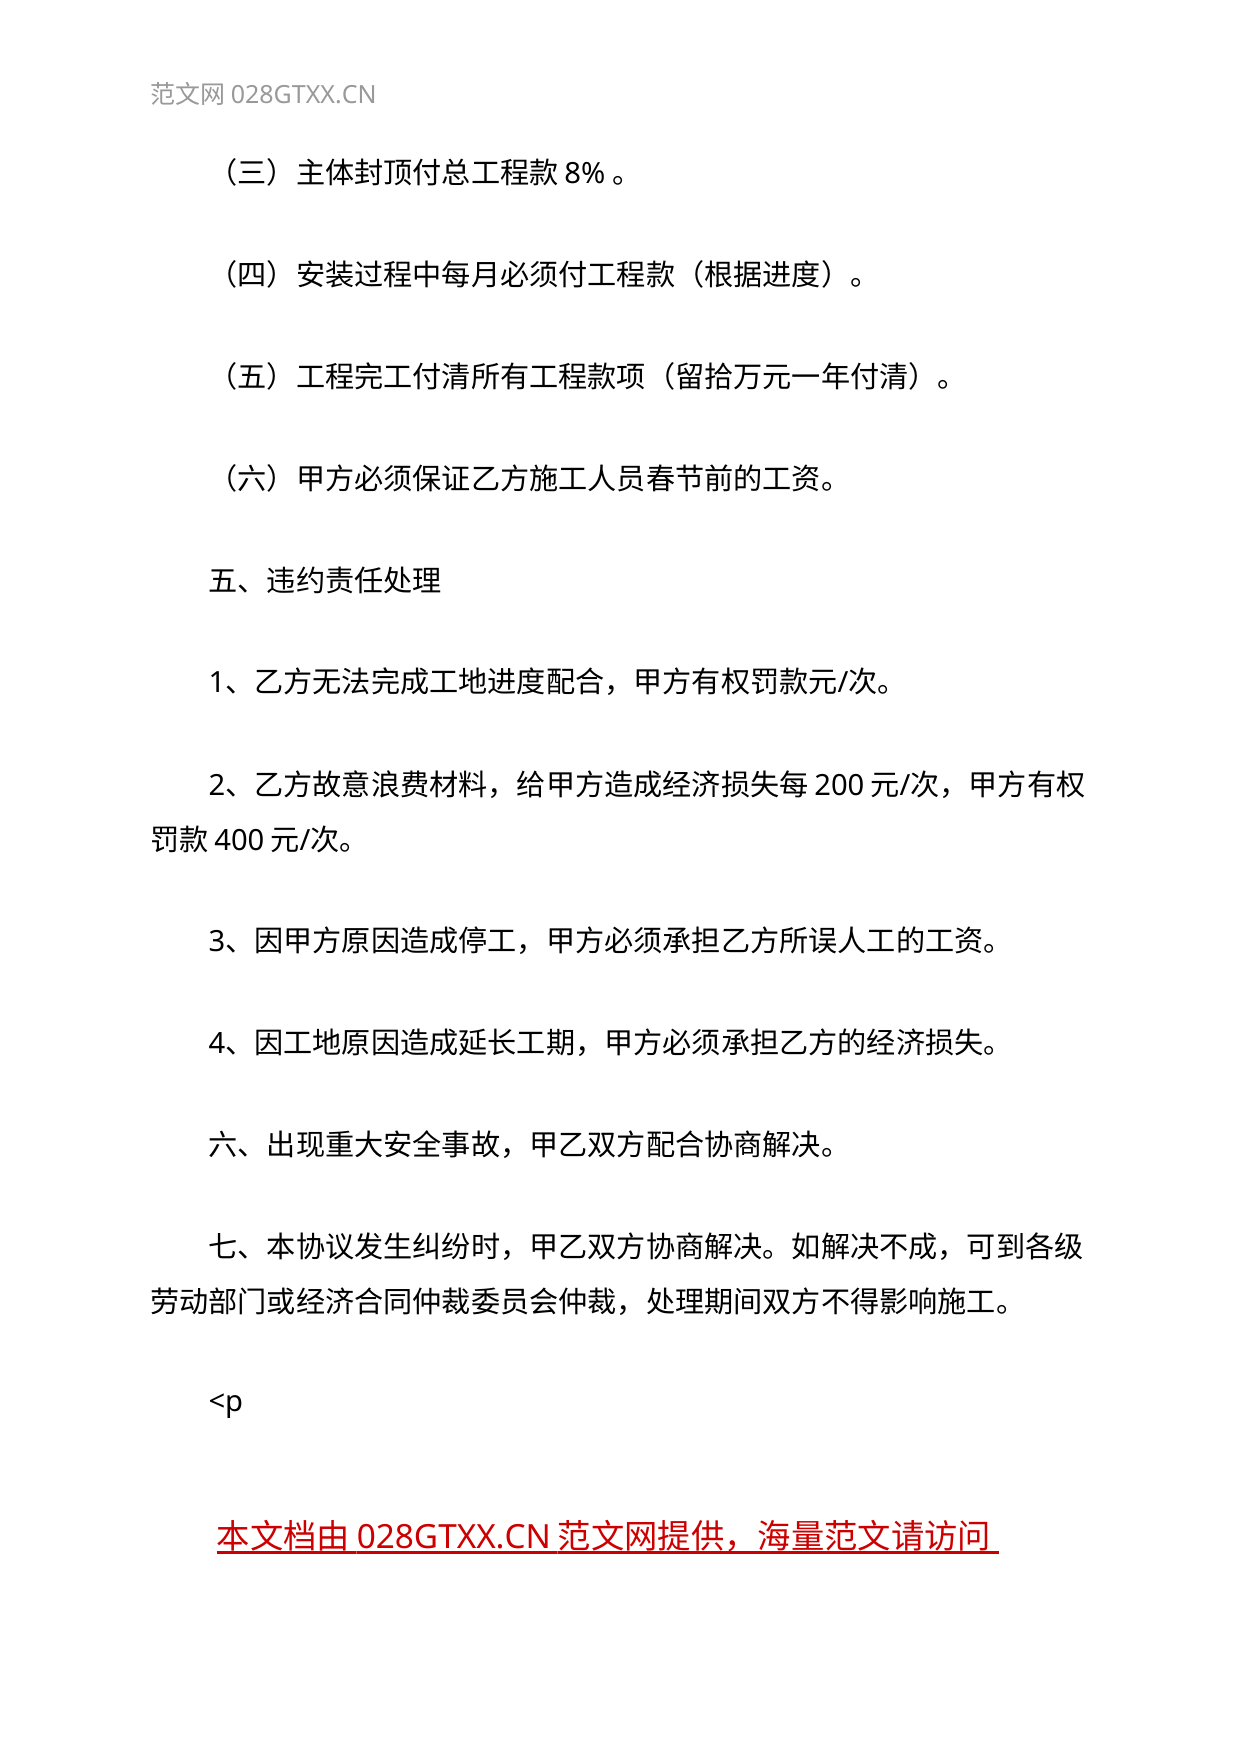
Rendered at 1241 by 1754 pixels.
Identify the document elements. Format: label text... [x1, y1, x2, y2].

text 五、违约责任处理 [150, 557, 1090, 599]
text 七、本协议发生纠纷时，甲乙双方协商解决。如解决不成，可到各级劳动部门或经济合同仲裁委员会仲裁，处理期间双方不得影响施工。 [150, 1224, 1090, 1321]
text （六）甲方必须保证乙方施工人员春节前的工资。 [150, 456, 1090, 498]
text （三）主体封顶付总工程款8% 。 [150, 150, 1090, 192]
text 六、出现重大安全事故，甲乙双方配合协商解决。 [150, 1122, 1090, 1164]
text 2、乙方故意浪费材料，给甲方造成经济损失每200元/次，甲方有权罚款400元/次。 [150, 761, 1090, 858]
text <p [150, 1380, 1090, 1420]
text 4、因工地原因造成延长工期，甲方必须承担乙方的经济损失。 [150, 1020, 1090, 1062]
text （四）安装过程中每月必须付工程款（根据进度）。 [150, 252, 1090, 294]
text 3、因甲方原因造成停工，甲方必须承担乙方所误人工的工资。 [150, 918, 1090, 960]
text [150, 1510, 1090, 1558]
text （五）工程完工付清所有工程款项（留拾万元一年付清）。 [150, 354, 1090, 396]
text 1、乙方无法完成工地进度配合，甲方有权罚款元/次。 [150, 659, 1090, 701]
